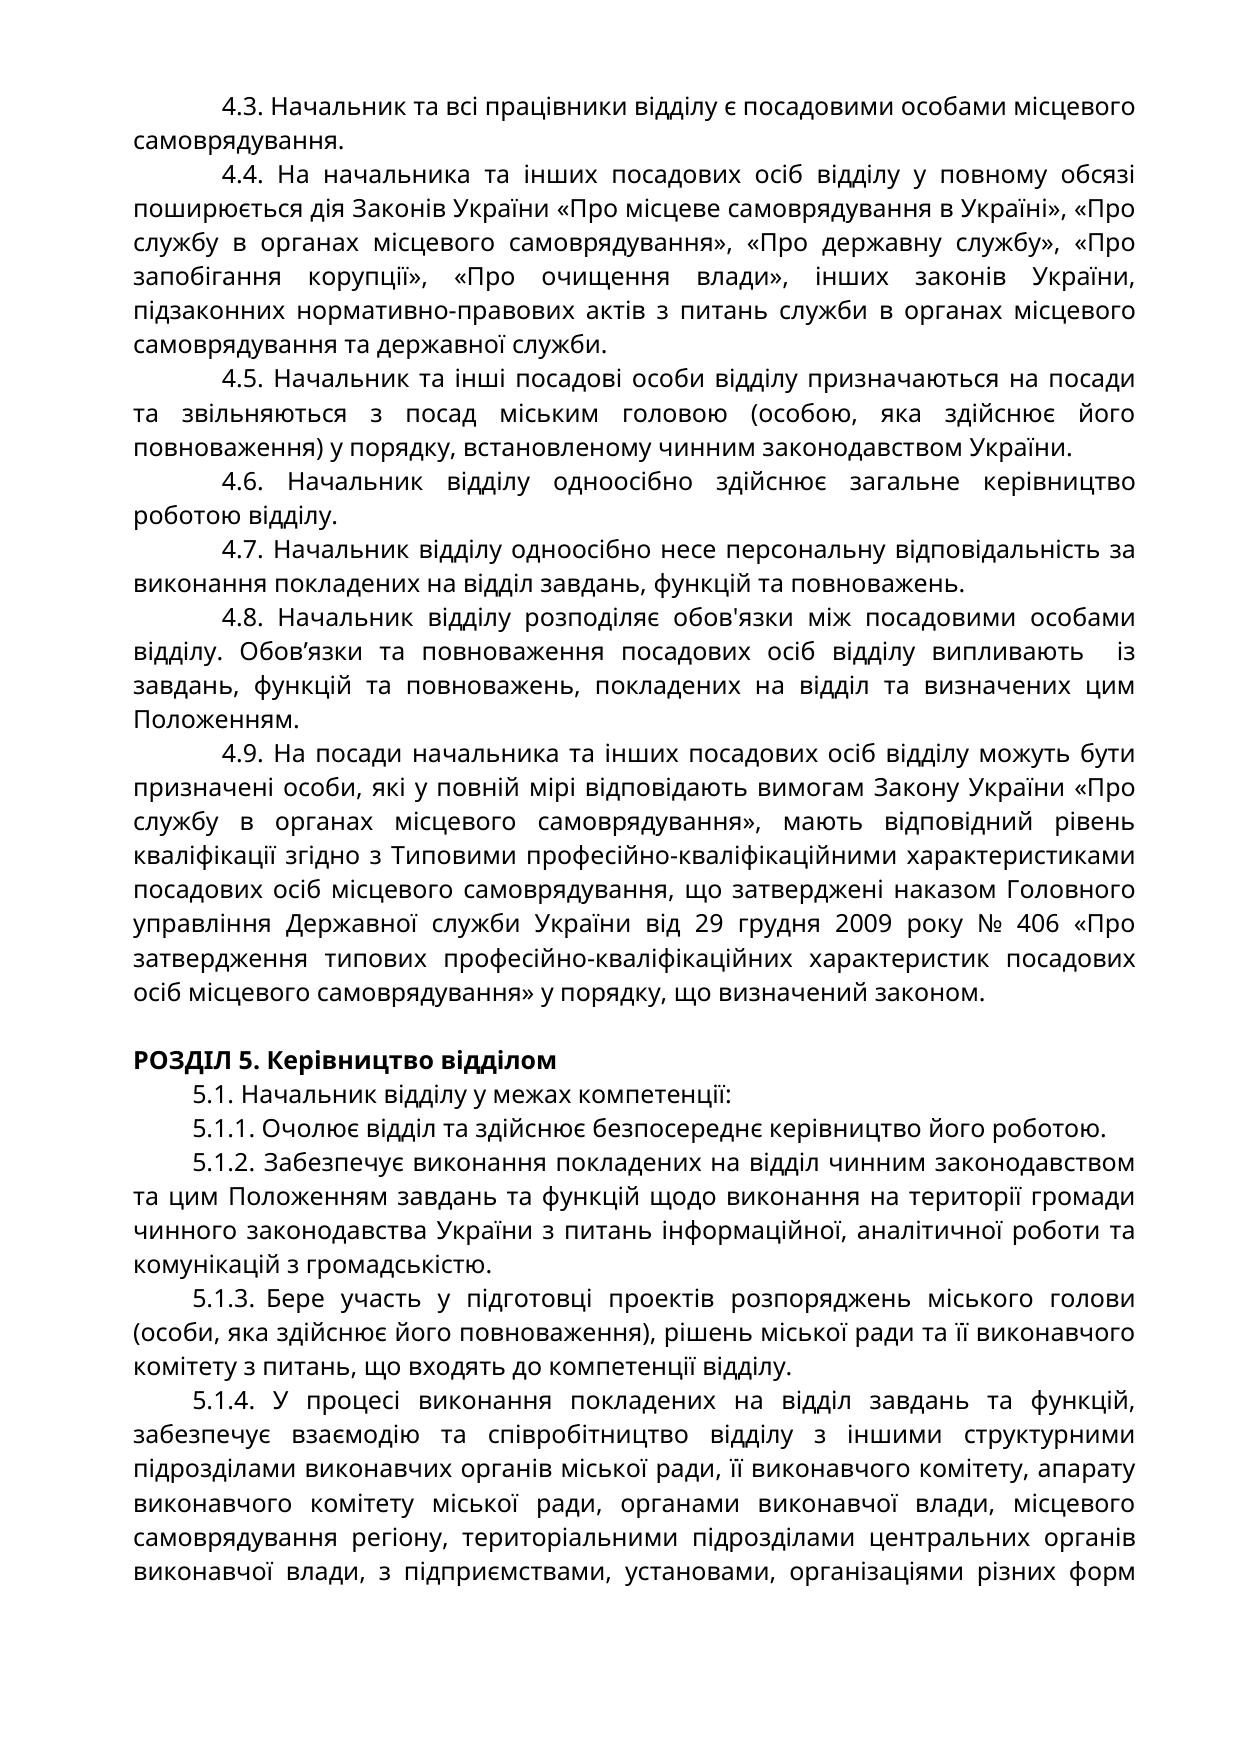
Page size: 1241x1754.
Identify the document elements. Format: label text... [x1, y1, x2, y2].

text 5.1. Начальник відділу у межах компетенції: [133, 1076, 1137, 1111]
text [133, 1383, 1137, 1587]
text 4.4. На начальника та інших посадових осіб відділу у повному обсязі поширюється дія Законів України «Про місцеве самоврядування в Україні», «Про службу в органах місцевого самоврядування», «Про державну службу», «Про запобігання корупції», «Про очищення влади», інших законів України, підзаконних нормативно-правових актів з питань служби в органах місцевого самоврядування та державної служби. [133, 157, 1137, 361]
text 4.5. Начальник та інші посадові особи відділу призначаються на посади та звільняються з посад міським головою (особою, яка здійснює його повноваження) у порядку, встановленому чинним законодавством України. [133, 361, 1137, 463]
text 4.7. Начальник відділу одноосібно несе персональну відповідальність за виконання покладених на відділ завдань, функцій та повноважень. [133, 531, 1137, 599]
text 4.9. На посади начальника та інших посадових осіб відділу можуть бути призначені особи, які у повній мірі відповідають вимогам Закону України «Про службу в органах місцевого самоврядування», мають відповідний рівень кваліфікації згідно з Типовими професійно-кваліфікаційними характеристиками посадових осіб місцевого самоврядування, що затверджені наказом Головного управління Державної служби України від 29 грудня 2009 року № 406 «Про затвердження типових професійно-кваліфікаційних характеристик посадових осіб місцевого самоврядування» у порядку, що визначений законом. [133, 736, 1137, 1008]
text 5.1.3. Бере участь у підготовці проектів розпоряджень міського голови (особи, яка здійснює його повноваження), рішень міської ради та її виконавчого комітету з питань, що входять до компетенції відділу. [133, 1281, 1137, 1383]
text 5.1.2. Забезпечує виконання покладених на відділ чинним законодавством та цим Положенням завдань та функцій щодо виконання на території громади чинного законодавства України з питань інформаційної, аналітичної роботи та комунікацій з громадськістю. [133, 1144, 1137, 1281]
text РОЗДІЛ 5. Керівництво відділом [133, 1042, 1137, 1076]
text 4.6. Начальник відділу одноосібно здійснює загальне керівництво роботою відділу. [133, 463, 1137, 531]
text 4.8. Начальник відділу розподіляє обов'язки між посадовими особами відділу. Обов’язки та повноваження посадових осіб відділу випливають із завдань, функцій та повноважень, покладених на відділ та визначених цим Положенням. [133, 599, 1137, 736]
text 5.1.1. Очолює відділ та здійснює безпосереднє керівництво його роботою. [133, 1111, 1137, 1144]
text 4.3. Начальник та всі працівники відділу є посадовими особами місцевого самоврядування. [133, 89, 1137, 157]
